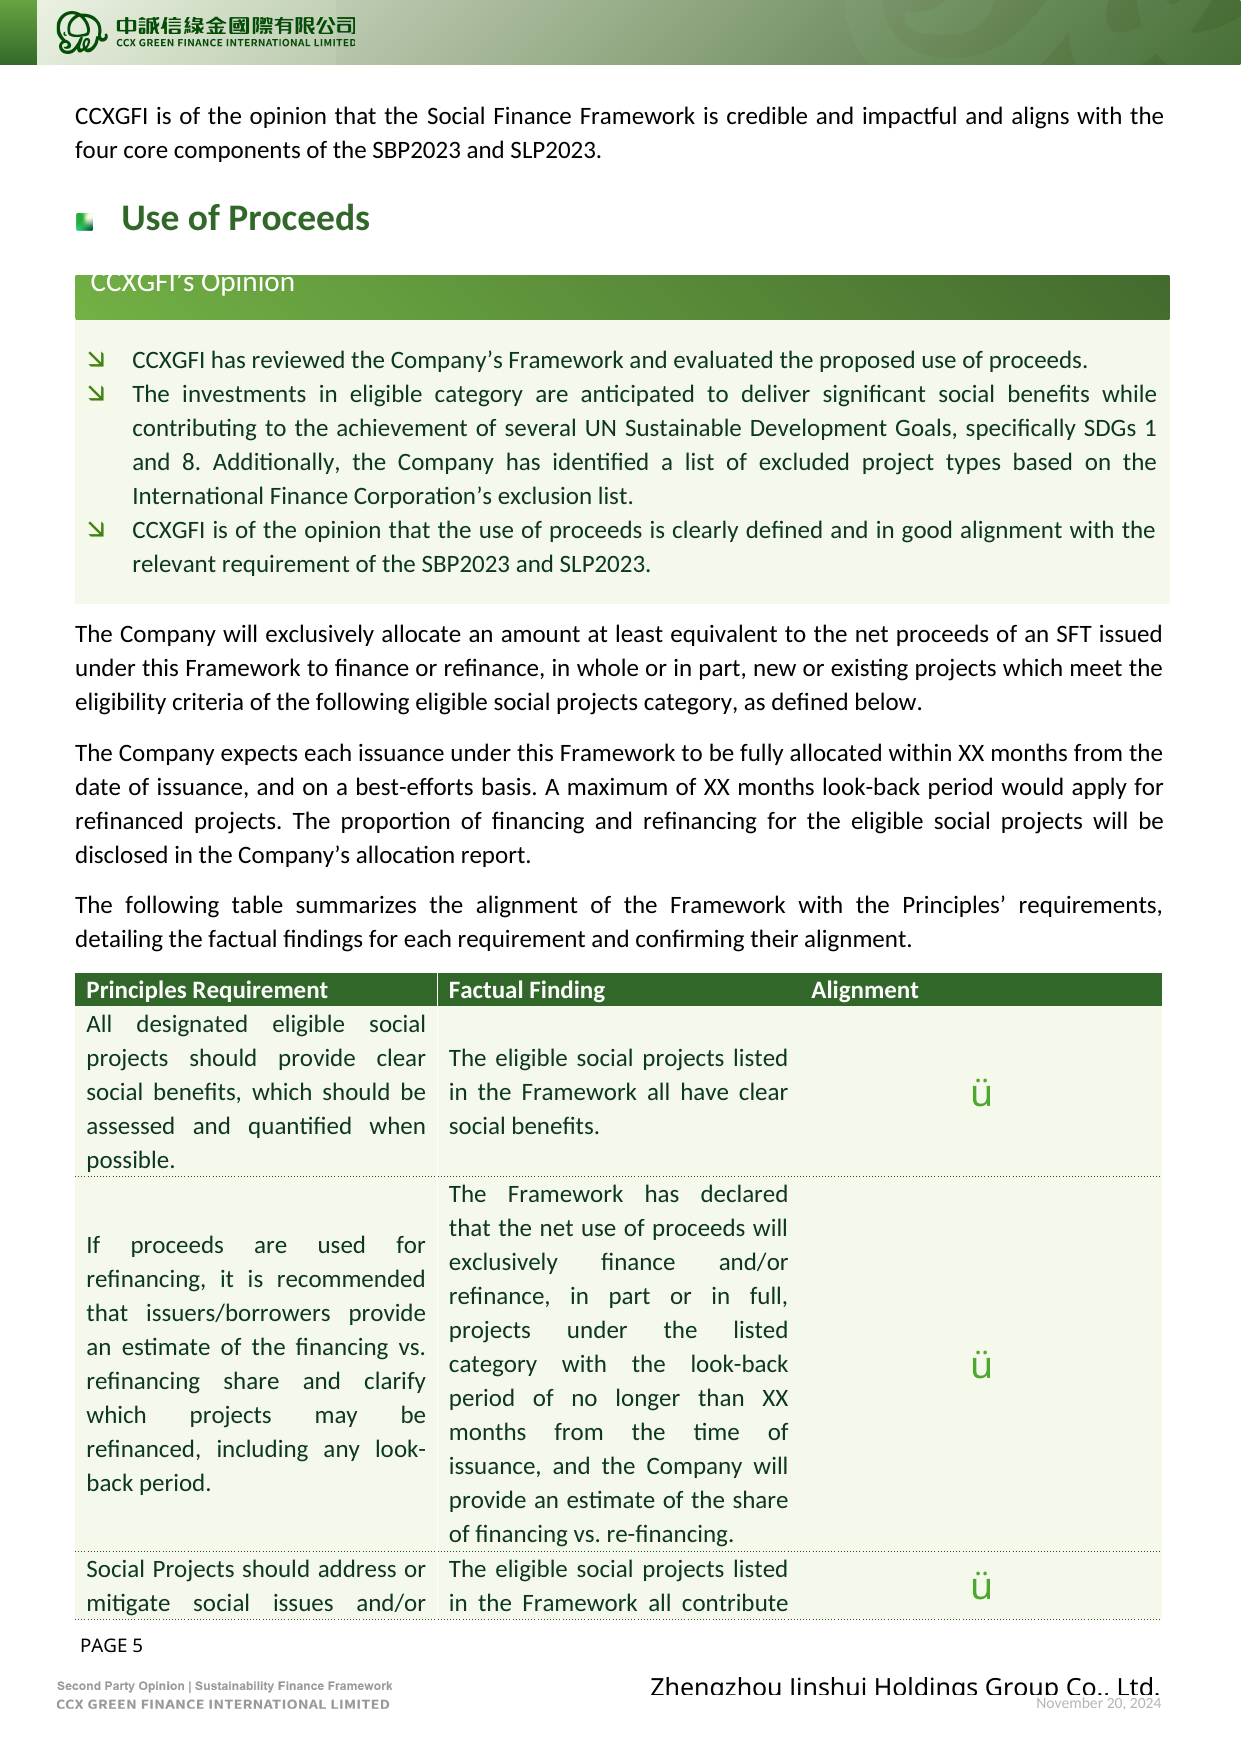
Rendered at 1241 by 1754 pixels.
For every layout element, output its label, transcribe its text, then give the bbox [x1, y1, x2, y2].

table_header CCXGFI has reviewed the Company’s Framework and evaluated the proposed use of proceeds. The investments in eligible category are anticipated to deliver significant social benefits while contributing to the achievement of several UN Sustainable Development Goals, specifically SDGs 1 and 8. Additionally, the Company has identified a list of excluded project types based on the International Finance Corporation’s exclusion list. CCXGFI is of the opinion that the use of proceeds is clearly defined and in good alignment with the relevant requirement of the SBP2023 and SLP2023. [75, 320, 1170, 604]
text The Company will exclusively allocate an amount at least equivalent to the net proceeds of an SFT issued under this Framework to finance or refinance, in whole or in part, new or existing projects which meet the eligibility criteria of the following eligible social projects category, as defined below. [75, 617, 1165, 719]
picture [56, 11, 355, 54]
text The following table summarizes the alignment of the Framework with the Principles’ requirements, detailing the factual findings for each requirement and confirming their alignment. [75, 888, 1165, 956]
table_cell If proceeds are used for refinancing, it is recommended that issuers/borrowers provide an estimate of the financing vs. refinancing share and clarify which projects may be refinanced, including any look-back period. [75, 1176, 437, 1551]
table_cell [438, 1551, 800, 1619]
table_cell ü [800, 1006, 1162, 1176]
table_cell The Framework has declared that the net use of proceeds will exclusively finance and/or refinance, in part or in full, projects under the listed category with the look-back period of no longer than XX months from the time of issuance, and the Company will provide an estimate of the share of financing vs. re-financing. [438, 1176, 800, 1551]
text CCXGFI is of the opinion that the Social Finance Framework is credible and impactful and aligns with the four core components of the SBP2023 and SLP2023. [75, 98, 1165, 166]
picture [56, 1679, 393, 1709]
table_header Factual Finding [438, 973, 800, 1006]
table_header Principles Requirement [75, 973, 437, 1006]
table_cell ü [800, 1176, 1162, 1551]
table_header Alignment [800, 973, 1162, 1006]
table_cell All designated eligible social projects should provide clear social benefits, which should be assessed and quantified when possible. [75, 1006, 437, 1176]
text The Company expects each issuance under this Framework to be fully allocated within XX months from the date of issuance, and on a best-efforts basis. A maximum of XX months look-back period would apply for refinanced projects. The proportion of financing and refinancing for the eligible social projects will be disclosed in the Company’s allocation report. [75, 735, 1165, 871]
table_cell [75, 1551, 437, 1619]
list Use of Proceeds [75, 183, 1165, 251]
picture [76, 213, 93, 231]
table_cell The eligible social projects listed in the Framework all have clear social benefits. [438, 1006, 800, 1176]
table_cell ü [800, 1551, 1162, 1619]
